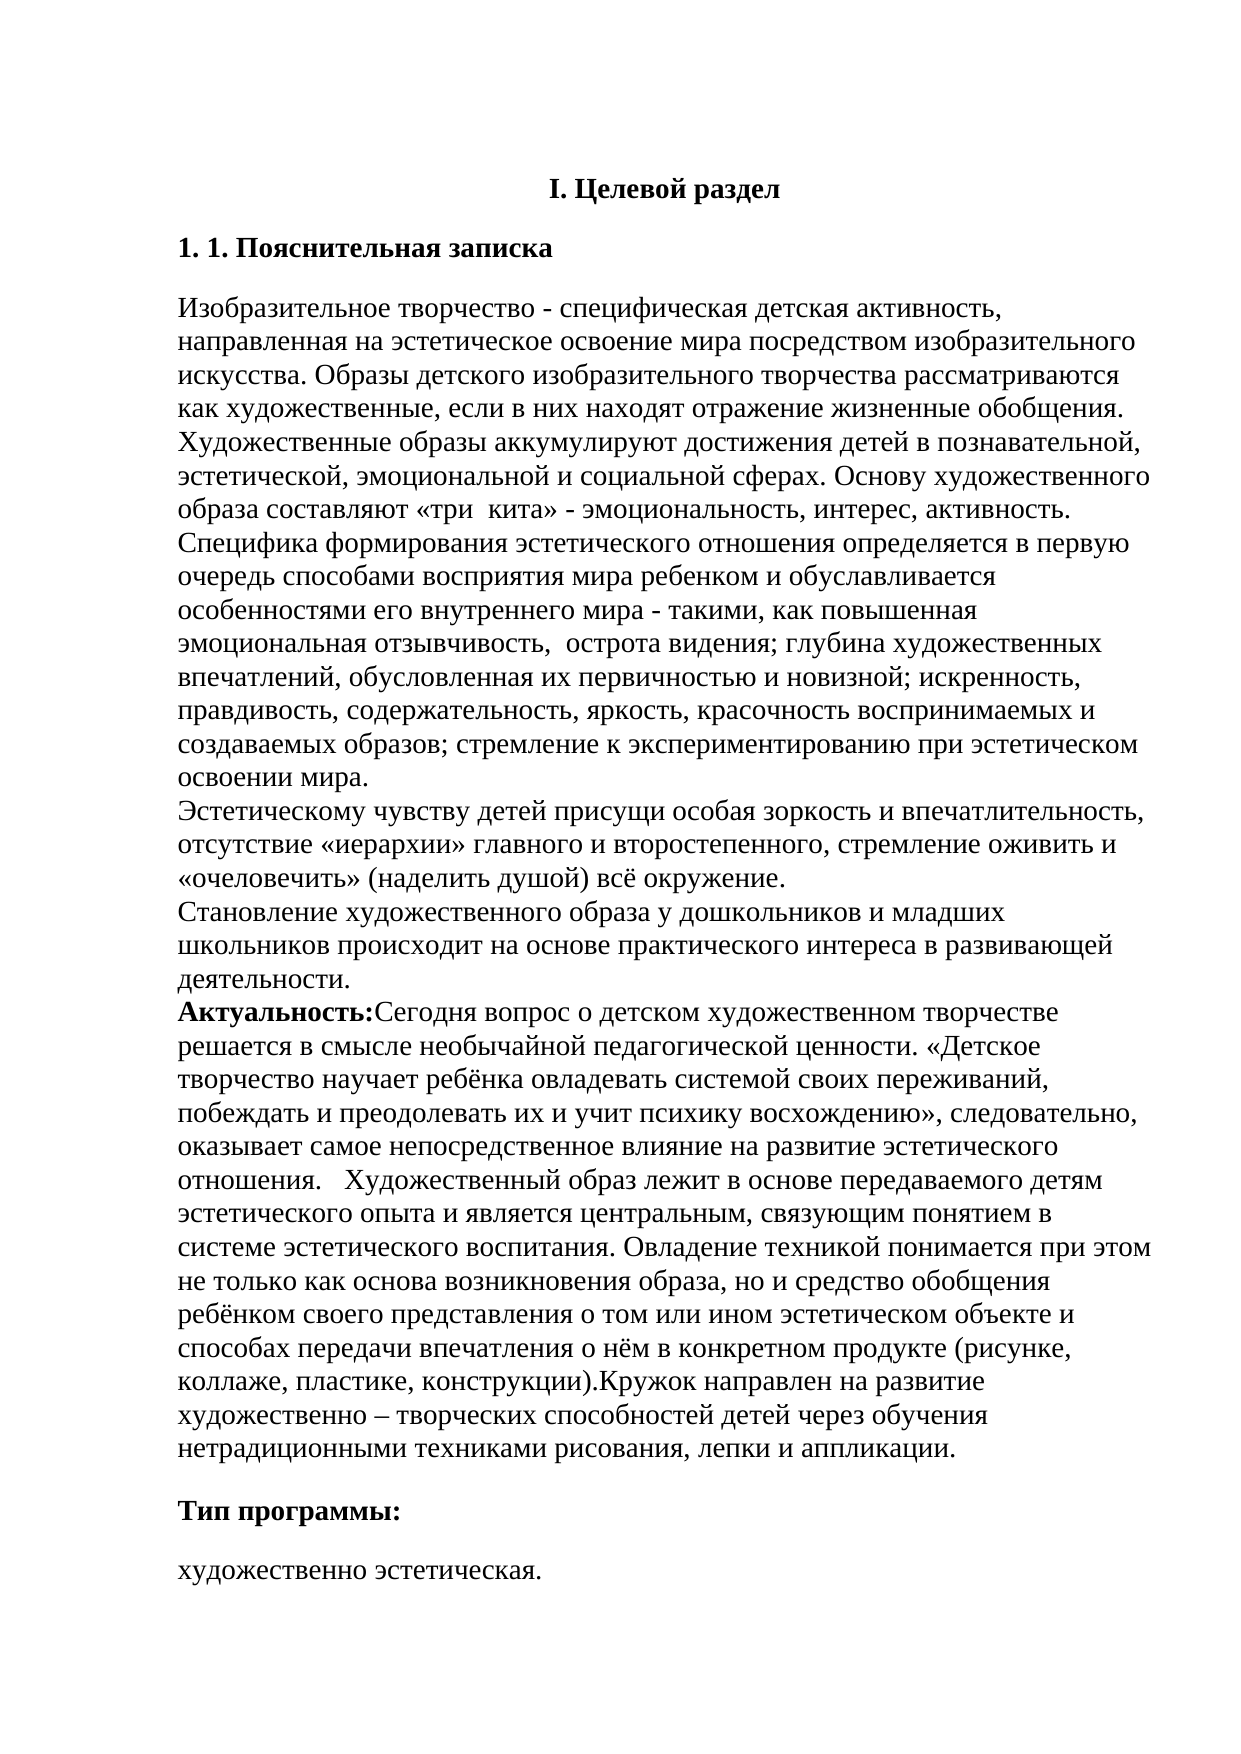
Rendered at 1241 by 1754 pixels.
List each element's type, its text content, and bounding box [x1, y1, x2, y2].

text Тип программы: [177, 1493, 1152, 1527]
text Становление художественного образа у дошкольников и младших школьников происходит на основе практического интереса в развивающей деятельности. [177, 894, 1152, 994]
text Специфика формирования эстетического отношения определяется в первую очередь способами восприятия мира ребенком и обуславливается особенностями его внутреннего мира - такими, как повышенная эмоциональная отзывчивость, острота видения; глубина художественных впечатлений, обусловленная их первичностью и новизной; искренность, правдивость, содержательность, яркость, красочность воспринимаемых и создаваемых образов; стремление к экспериментированию при эстетическом освоении мира. [177, 525, 1152, 793]
text I. Целевой раздел [177, 171, 1152, 205]
text Изобразительное творчество - специфическая детская активность, направленная на эстетическое освоение мира посредством изобразительного искусства. Образы детского изобразительного творчества рассматриваются как художественные, если в них находят отражение жизненные обобщения. Художественные образы аккумулируют достижения детей в познавательной, эстетической, эмоциональной и социальной сферах. Основу художественного образа составляют «три кита» - эмоциональность, интерес, активность. [177, 290, 1152, 525]
text 1. 1. Пояснительная записка [177, 231, 1152, 264]
text художественно эстетическая. [177, 1552, 1152, 1586]
text Актуальность:Сегодня вопрос о детском художественном творчестве решается в смысле необычайной педагогической ценности. «Детское творчество научает ребёнка овладевать системой своих переживаний, побеждать и преодолевать их и учит психику восхождению», следовательно, оказывает самое непосредственное влияние на развитие эстетического отношения. Художественный образ лежит в основе передаваемого детям эстетического опыта и является центральным, связующим понятием в системе эстетического воспитания. Овладение техникой понимается при этом не только как основа возникновения образа, но и средство обобщения ребёнком своего представления о том или ином эстетическом объекте и способах передачи впечатления о нём в конкретном продукте (рисунке, коллаже, пластике, конструкции).Кружок направлен на развитие художественно – творческих способностей детей через обучения нетрадиционными техниками рисования, лепки и аппликации. [177, 994, 1152, 1464]
text Эстетическому чувству детей присущи особая зоркость и впечатлительность, отсутствие «иерархии» главного и второстепенного, стремление оживить и «очеловечить» (наделить душой) всё окружение. [177, 793, 1152, 894]
